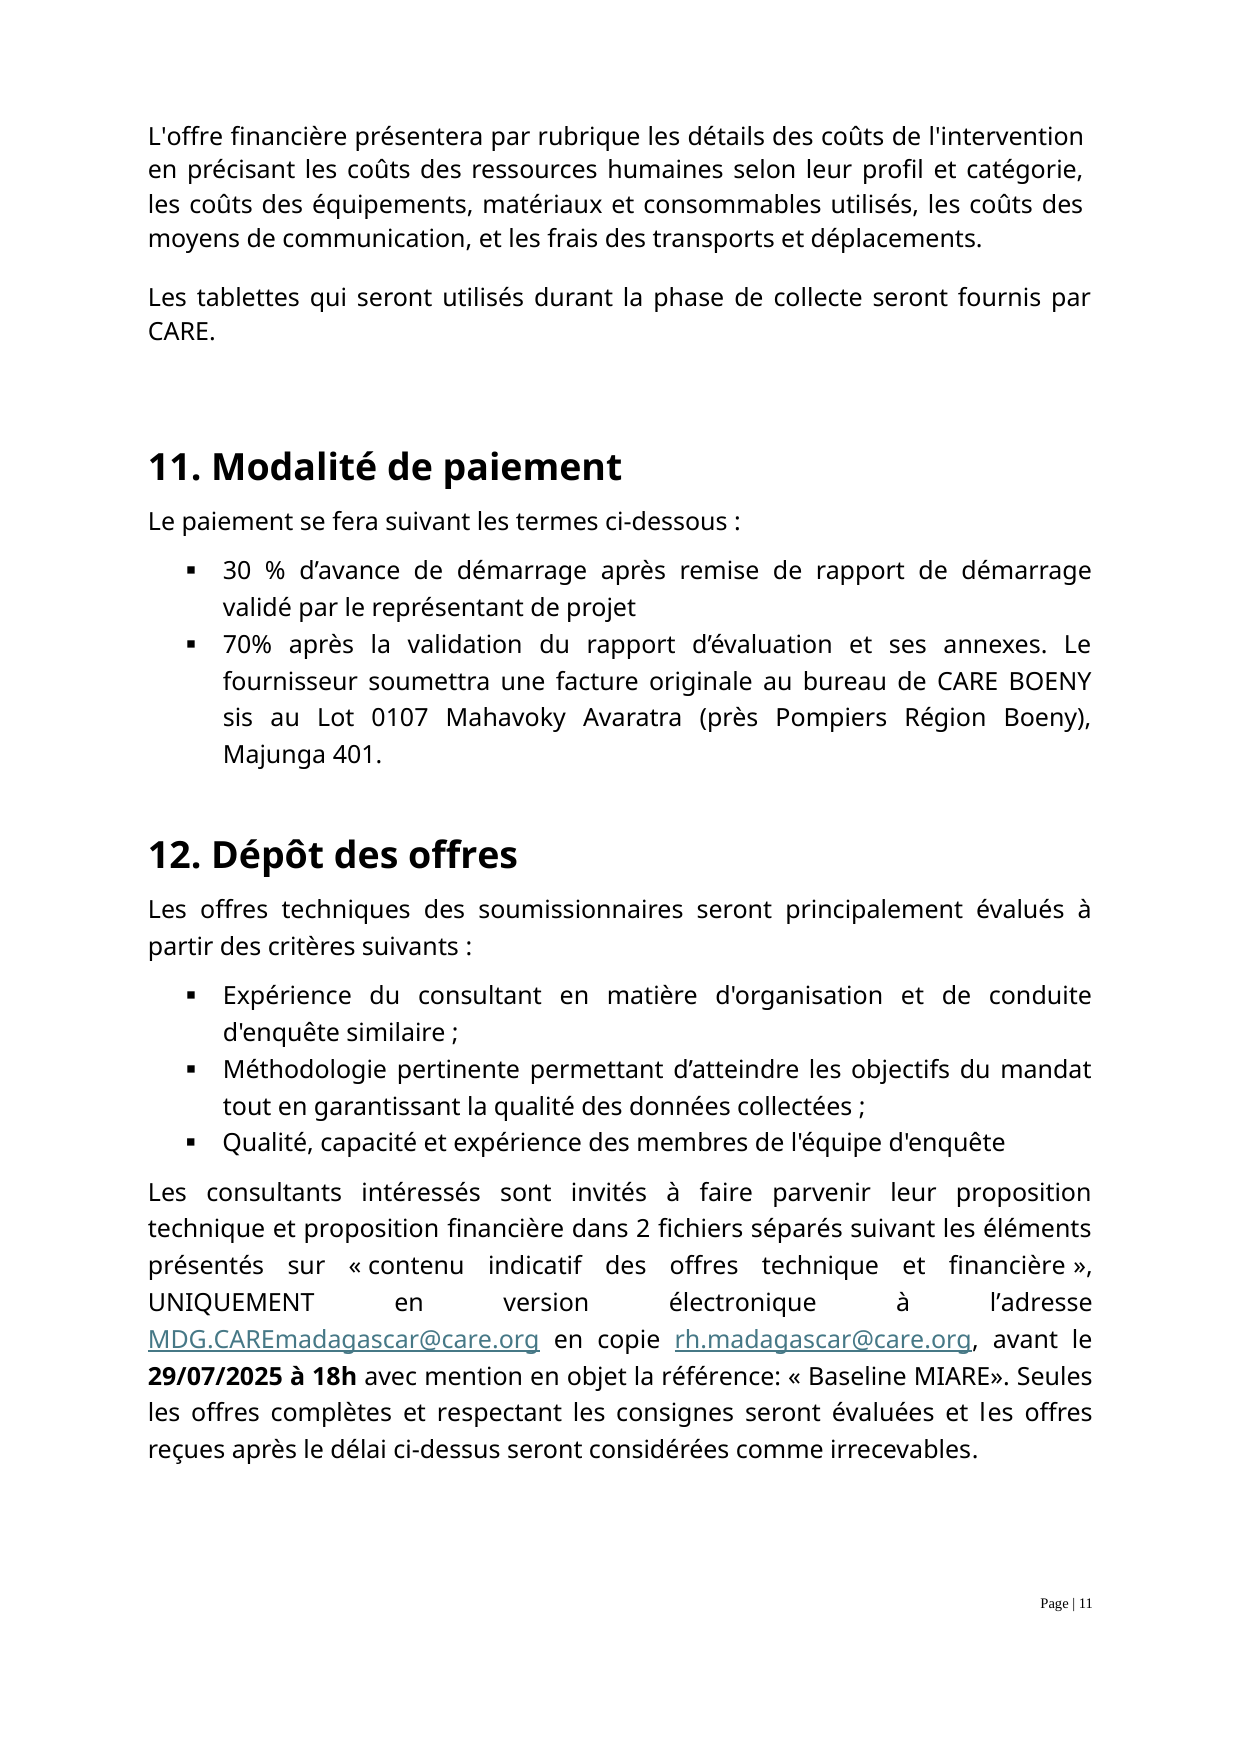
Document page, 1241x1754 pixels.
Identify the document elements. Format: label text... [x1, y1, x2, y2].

list Expérience du consultant en matière d'organisation et de conduite d'enquête similaire ; [185, 978, 1093, 1049]
list 12. Dépôt des offres [148, 828, 1093, 879]
text Le paiement se fera suivant les termes ci-dessous : [148, 503, 1093, 538]
text Les consultants intéressés sont invités à faire parvenir leur proposition technique et proposition financière dans 2 fichiers séparés suivant les éléments présentés sur « contenu indicatif des offres technique et financière », UNIQUEMENT en version électronique à l’adresse MDG.CAREmadagascar@care.org en copie rh.madagascar@care.org, avant le 29/07/2025 à 18h avec mention en objet la référence: « Baseline MIARE». Seules les offres complètes et respectant les consignes seront évaluées et les offres reçues après le délai ci-dessus seront considérées comme irrecevables. [148, 1174, 1093, 1466]
list Qualité, capacité et expérience des membres de l'équipe d'enquête [185, 1125, 1093, 1159]
text Les tablettes qui seront utilisés durant la phase de collecte seront fournis par CARE. [148, 279, 1093, 347]
list 70% après la validation du rapport d’évaluation et ses annexes. Le fournisseur soumettra une facture originale au bureau de CARE BOENY sis au Lot 0107 Mahavoky Avaratra (près Pompiers Région Boeny), Majunga 401. [185, 626, 1093, 771]
list 30 % d’avance de démarrage après remise de rapport de démarrage validé par le représentant de projet [185, 553, 1093, 624]
text Les offres techniques des soumissionnaires seront principalement évalués à partir des critères suivants : [148, 892, 1093, 963]
list 11. Modalité de paiement [148, 440, 1093, 491]
list Méthodologie pertinente permettant d’atteindre les objectifs du mandat tout en garantissant la qualité des données collectées ; [185, 1052, 1093, 1122]
list L'offre financière présentera par rubrique les détails des coûts de l'intervention en précisant les coûts des ressources humaines selon leur profil et catégorie, les coûts des équipements, matériaux et consommables utilisés, les coûts des moyens de communication, et les frais des transports et déplacements. [148, 118, 1085, 254]
